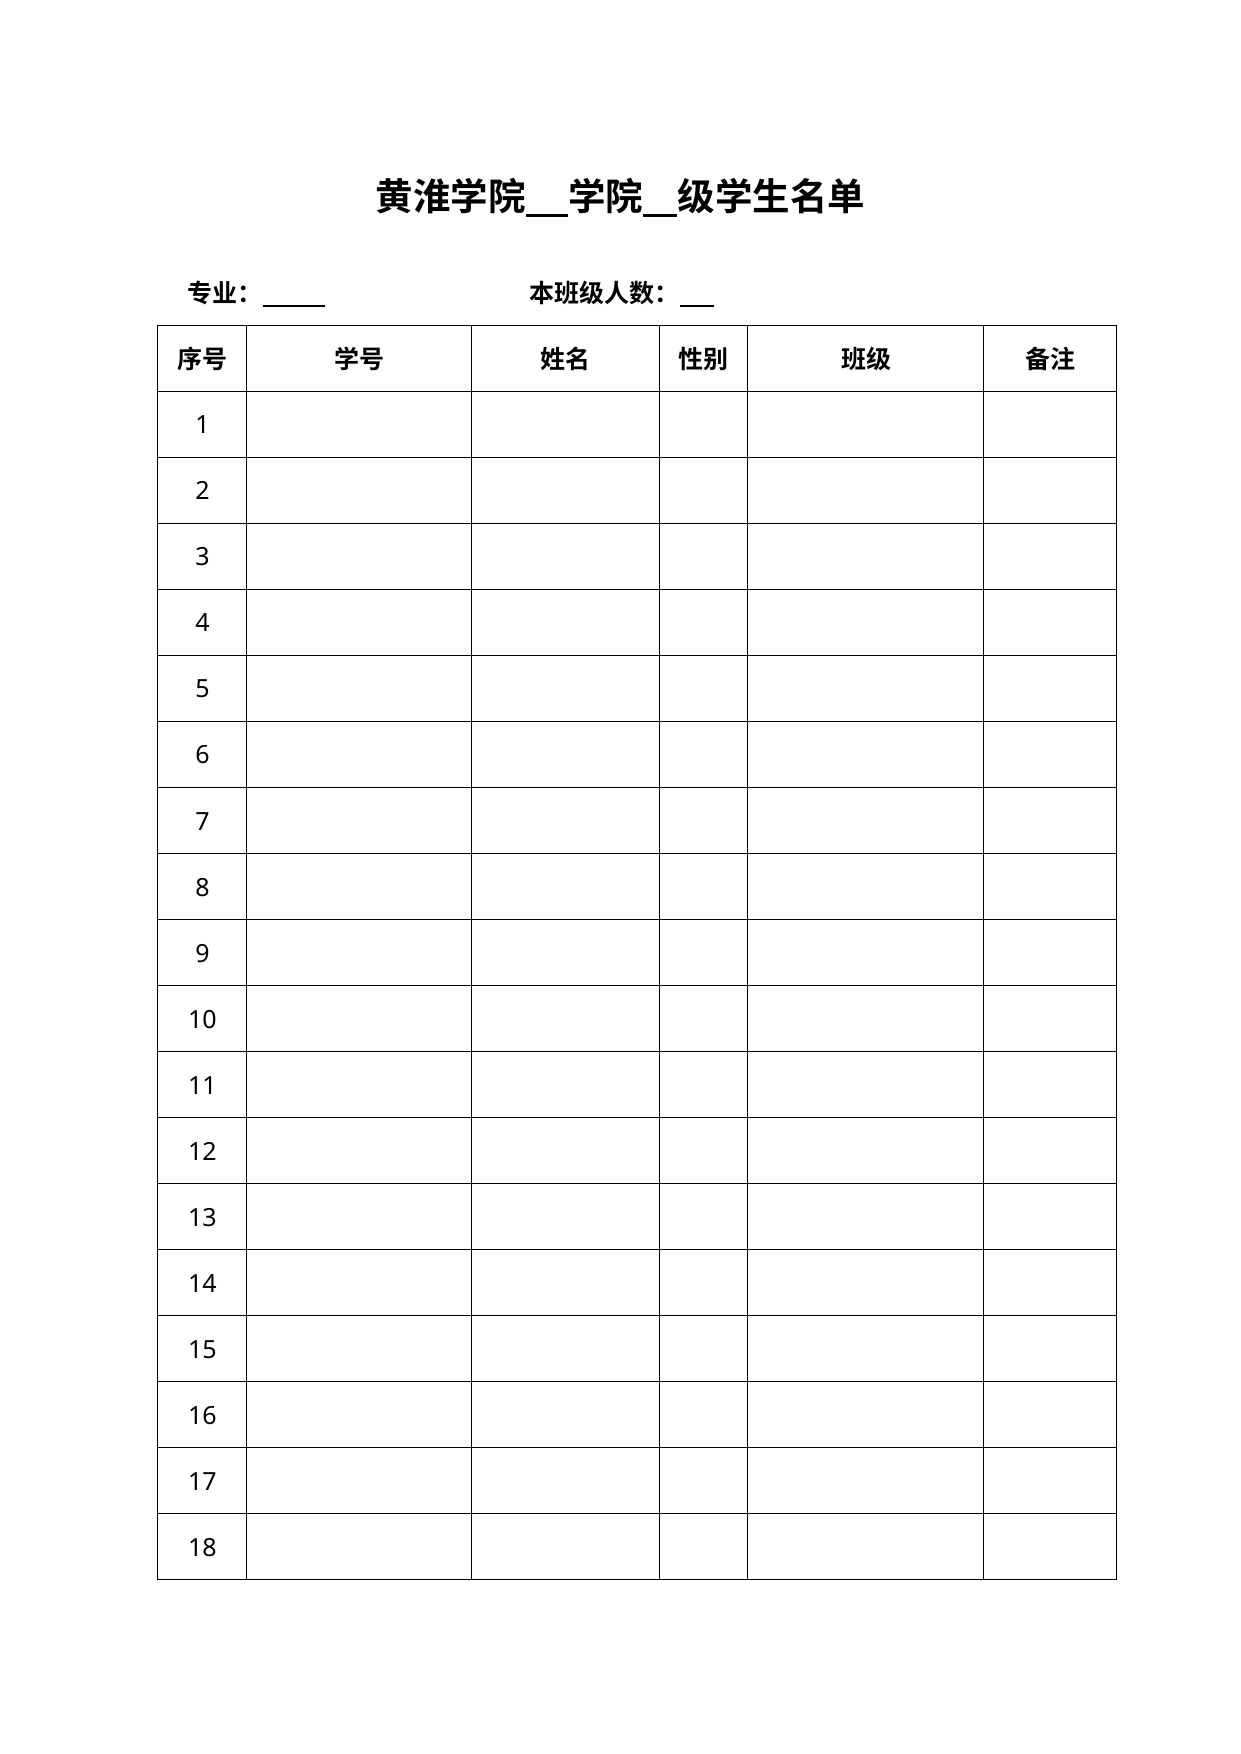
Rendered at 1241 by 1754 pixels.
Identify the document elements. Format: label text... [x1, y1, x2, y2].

table_cell [748, 590, 983, 655]
table_cell [984, 1184, 1116, 1249]
table_header 备注 [984, 326, 1116, 391]
table_cell [660, 1250, 747, 1315]
table_header 序号 [158, 326, 246, 391]
table_cell [748, 458, 983, 523]
table_cell [247, 1052, 471, 1117]
table_cell [984, 920, 1116, 985]
table_cell [247, 1514, 471, 1579]
table_cell [247, 458, 471, 523]
table_cell 7 [158, 788, 246, 853]
table_cell 3 [158, 524, 246, 589]
table_cell [748, 920, 983, 985]
table_cell [984, 1118, 1116, 1183]
table_cell [247, 590, 471, 655]
table_cell [660, 1316, 747, 1381]
table_cell [748, 656, 983, 721]
table_cell [247, 986, 471, 1051]
table_cell [472, 854, 659, 919]
table_cell [472, 524, 659, 589]
table_cell [472, 1514, 659, 1579]
table_cell [472, 458, 659, 523]
table_cell [247, 392, 471, 457]
table_cell [748, 1514, 983, 1579]
table_cell [660, 986, 747, 1051]
table_cell [660, 392, 747, 457]
table_cell [247, 788, 471, 853]
table_cell [984, 722, 1116, 787]
table_cell [748, 1382, 983, 1447]
table_header 性别 [660, 326, 747, 391]
table_cell [748, 1118, 983, 1183]
table_cell [247, 656, 471, 721]
table_cell [984, 1316, 1116, 1381]
table_cell 9 [158, 920, 246, 985]
table_cell [660, 854, 747, 919]
table_cell [984, 788, 1116, 853]
table_header 班级 [748, 326, 983, 391]
table_cell [247, 854, 471, 919]
table_cell 16 [158, 1382, 246, 1447]
table_cell [472, 1052, 659, 1117]
table_cell [748, 1316, 983, 1381]
table_cell [660, 458, 747, 523]
table_cell [472, 1382, 659, 1447]
table_cell [247, 1382, 471, 1447]
table_cell [247, 920, 471, 985]
table_cell [660, 1184, 747, 1249]
table_cell 4 [158, 590, 246, 655]
table_cell [984, 392, 1116, 457]
table_cell 6 [158, 722, 246, 787]
table_cell [660, 1382, 747, 1447]
table_cell 8 [158, 854, 246, 919]
table_cell 11 [158, 1052, 246, 1117]
table_cell [660, 920, 747, 985]
table_cell [984, 656, 1116, 721]
table_cell [660, 1448, 747, 1513]
table_cell 5 [158, 656, 246, 721]
table_cell [984, 986, 1116, 1051]
table_cell [472, 920, 659, 985]
table_cell 18 [158, 1514, 246, 1579]
table_cell [472, 1184, 659, 1249]
table_cell [660, 590, 747, 655]
table_cell [984, 1448, 1116, 1513]
table_cell [748, 1052, 983, 1117]
table_cell [748, 722, 983, 787]
table_cell 15 [158, 1316, 246, 1381]
table_cell 14 [158, 1250, 246, 1315]
table_cell [748, 1448, 983, 1513]
table_cell [660, 788, 747, 853]
table_cell [984, 1382, 1116, 1447]
table_cell [247, 1118, 471, 1183]
table_cell 1 [158, 392, 246, 457]
table_cell [472, 1118, 659, 1183]
table_cell [748, 1184, 983, 1249]
table_cell [984, 524, 1116, 589]
table_cell [748, 986, 983, 1051]
table_cell [472, 722, 659, 787]
table_cell [660, 656, 747, 721]
table_cell [472, 392, 659, 457]
table_cell [748, 524, 983, 589]
table_cell [660, 1514, 747, 1579]
table_cell 2 [158, 458, 246, 523]
table_cell [472, 1250, 659, 1315]
table_cell [748, 392, 983, 457]
table_cell [472, 590, 659, 655]
table_cell [984, 1250, 1116, 1315]
table_cell [247, 1316, 471, 1381]
table_cell 13 [158, 1184, 246, 1249]
table_cell [472, 1448, 659, 1513]
table_cell 17 [158, 1448, 246, 1513]
table_cell [472, 1316, 659, 1381]
table_cell [984, 1052, 1116, 1117]
table_cell [984, 458, 1116, 523]
table_cell [247, 1250, 471, 1315]
table_cell [472, 986, 659, 1051]
table_cell [660, 1052, 747, 1117]
table_cell [984, 854, 1116, 919]
text 专业： 本班级人数： [187, 259, 1053, 324]
table_cell [247, 524, 471, 589]
table_cell [247, 722, 471, 787]
table_cell [748, 1250, 983, 1315]
table_cell 10 [158, 986, 246, 1051]
table_cell [247, 1448, 471, 1513]
table_cell [472, 788, 659, 853]
table_cell [984, 590, 1116, 655]
table_cell [660, 1118, 747, 1183]
table_cell [984, 1514, 1116, 1579]
table_cell [748, 788, 983, 853]
table_cell [660, 524, 747, 589]
table_header 姓名 [472, 326, 659, 391]
table_cell [472, 656, 659, 721]
table_header 学号 [247, 326, 471, 391]
table_cell 12 [158, 1118, 246, 1183]
text 黄淮学院 学院 级学生名单 [187, 162, 1053, 227]
table_cell [748, 854, 983, 919]
table_cell [660, 722, 747, 787]
table_cell [247, 1184, 471, 1249]
